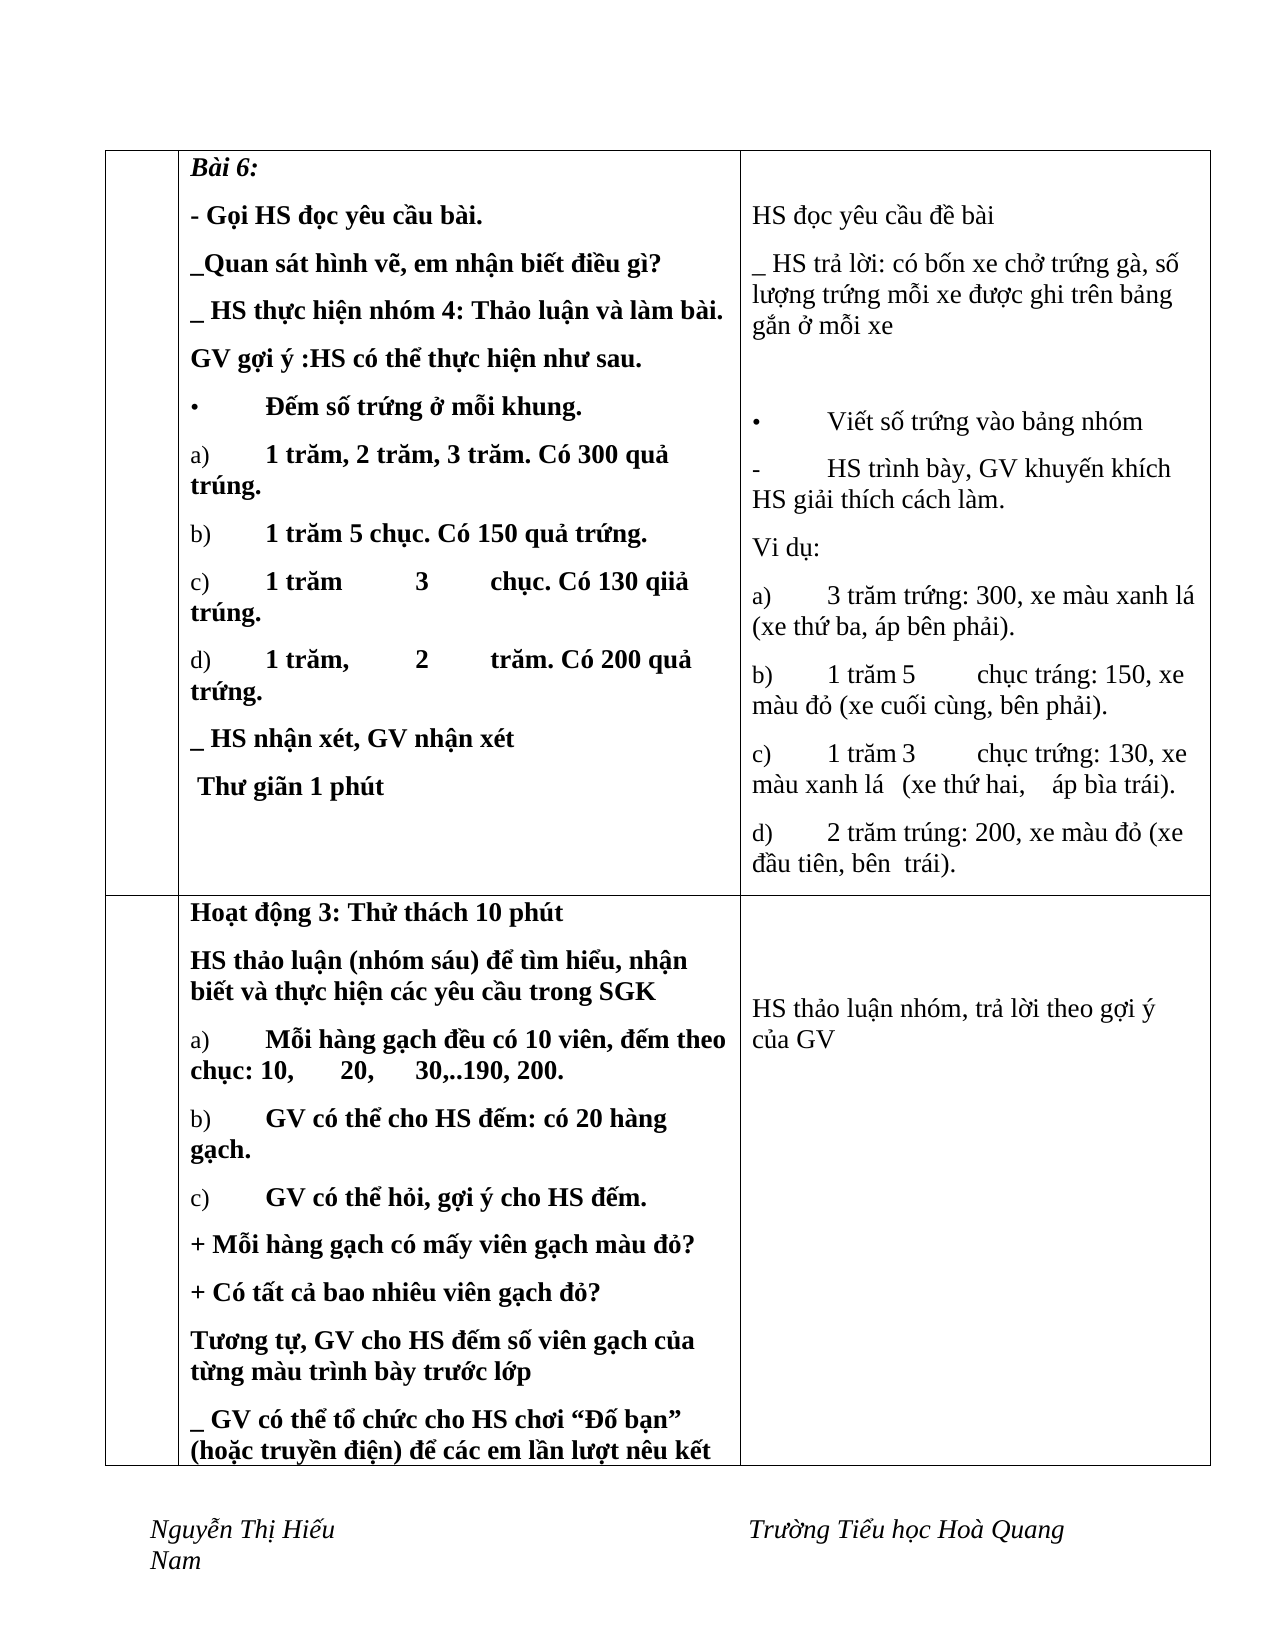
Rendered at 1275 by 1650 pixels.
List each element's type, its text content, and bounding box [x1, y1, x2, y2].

table_cell Bài 6: - Gọi HS đọc yêu cầu bài. _Quan sát hình vẽ, em nhận biết điều gì? _ HS thực hiện nhóm 4: Thảo luận và làm bài. GV gợi ý :HS có thể thực hiện như sau. Đếm số trứng ở mỗi khung. 1 trăm, 2 trăm, 3 trăm. Có 300 quả trúng. 1 trăm 5 chục. Có 150 quả trứng. 1 trăm 3 chục. Có 130 qiiả trúng. 1 trăm, 2 trăm. Có 200 quả trứng. _ HS nhận xét, GV nhận xét Thư giãn 1 phút [179, 151, 740, 895]
table_cell [106, 151, 178, 895]
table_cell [179, 896, 740, 1465]
table_cell HS đọc yêu cầu đề bài _ HS trả lời: có bốn xe chở trứng gà, số lượng trứng mỗi xe được ghi trên bảng gắn ở mỗi xe Viết số trứng vào bảng nhóm HS trình bày, GV khuyến khích HS giải thích cách làm. Vi dụ: 3 trăm trứng: 300, xe màu xanh lá (xe thứ ba, áp bên phải). 1 trăm 5 chục tráng: 150, xe màu đỏ (xe cuối cùng, bên phải). 1 trăm 3 chục trứng: 130, xe màu xanh lá (xe thứ hai, áp bìa trái). 2 trăm trúng: 200, xe màu đỏ (xe đầu tiên, bên trái). [741, 151, 1210, 895]
table_cell [106, 896, 178, 1465]
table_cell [741, 896, 1210, 1465]
